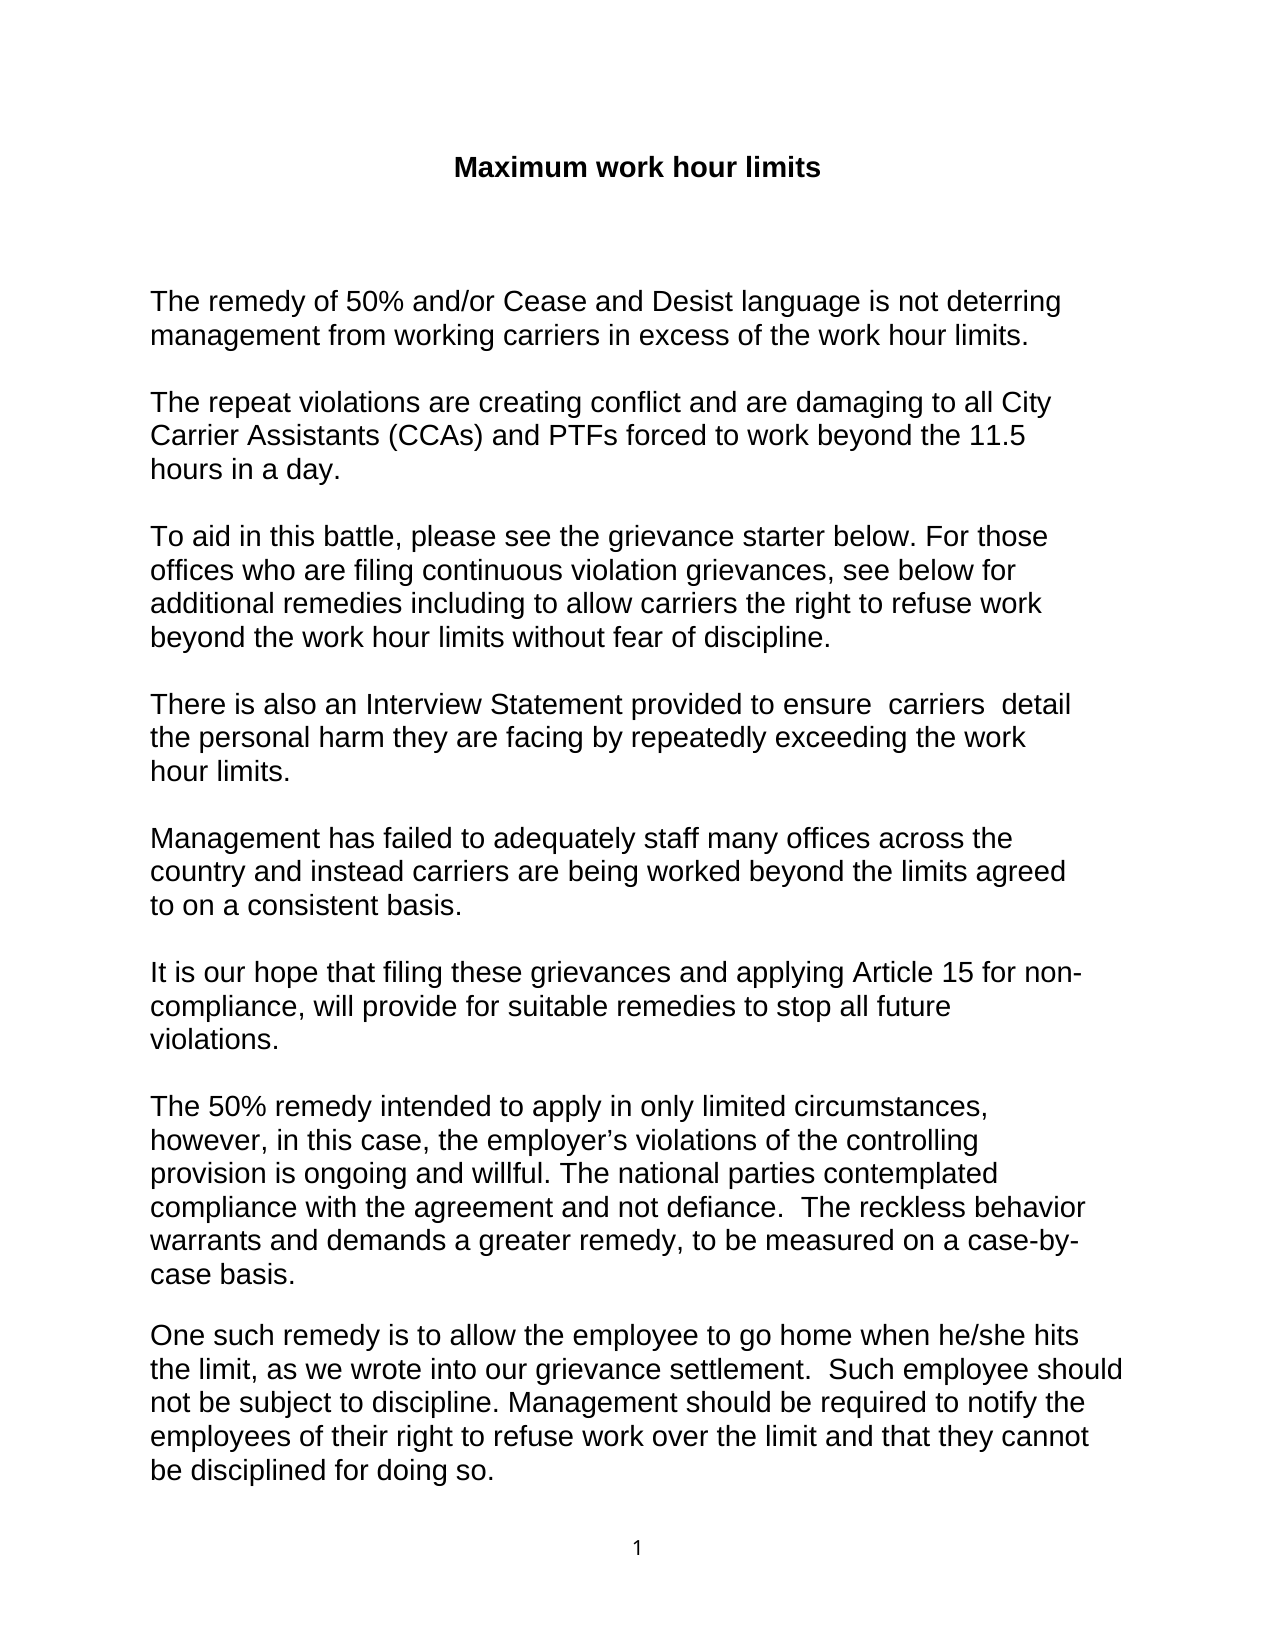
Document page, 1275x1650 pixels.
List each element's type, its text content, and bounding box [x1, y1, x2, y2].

text One such remedy is to allow the employee to go home when he/she hits the limit, as we wrote into our grievance settlement. Such employee should not be subject to discipline. Management should be required to notify the employees of their right to refuse work over the limit and that they cannot be disciplined for doing so. [150, 1318, 1125, 1486]
text Maximum work hour limits [150, 150, 1125, 183]
text To aid in this battle, please see the grievance starter below. For those offices who are filing continuous violation grievances, see below for additional remedies including to allow carriers the right to refuse work beyond the work hour limits without fear of discipline. [150, 485, 1089, 653]
text There is also an Interview Statement provided to ensure carriers detail the personal harm they are facing by repeatedly exceeding the work hour limits. [150, 687, 1089, 787]
text Management has failed to adequately staff many offices across the country and instead carriers are being worked beyond the limits agreed to on a consistent basis. [150, 821, 1089, 921]
text The remedy of 50% and/or Cease and Desist language is not deterring management from working carriers in excess of the work hour limits. [150, 284, 1089, 351]
text The repeat violations are creating conflict and are damaging to all City Carrier Assistants (CCAs) and PTFs forced to work beyond the 11.5 hours in a day. [150, 385, 1089, 485]
text It is our hope that filing these grievances and applying Article 15 for non-compliance, will provide for suitable remedies to stop all future violations. [150, 955, 1089, 1056]
text The 50% remedy intended to apply in only limited circumstances, however, in this case, the employer’s violations of the controlling provision is ongoing and willful. The national parties contemplated compliance with the agreement and not defiance. The reckless behavior warrants and demands a greater remedy, to be measured on a case-by-case basis. [150, 1089, 1089, 1290]
